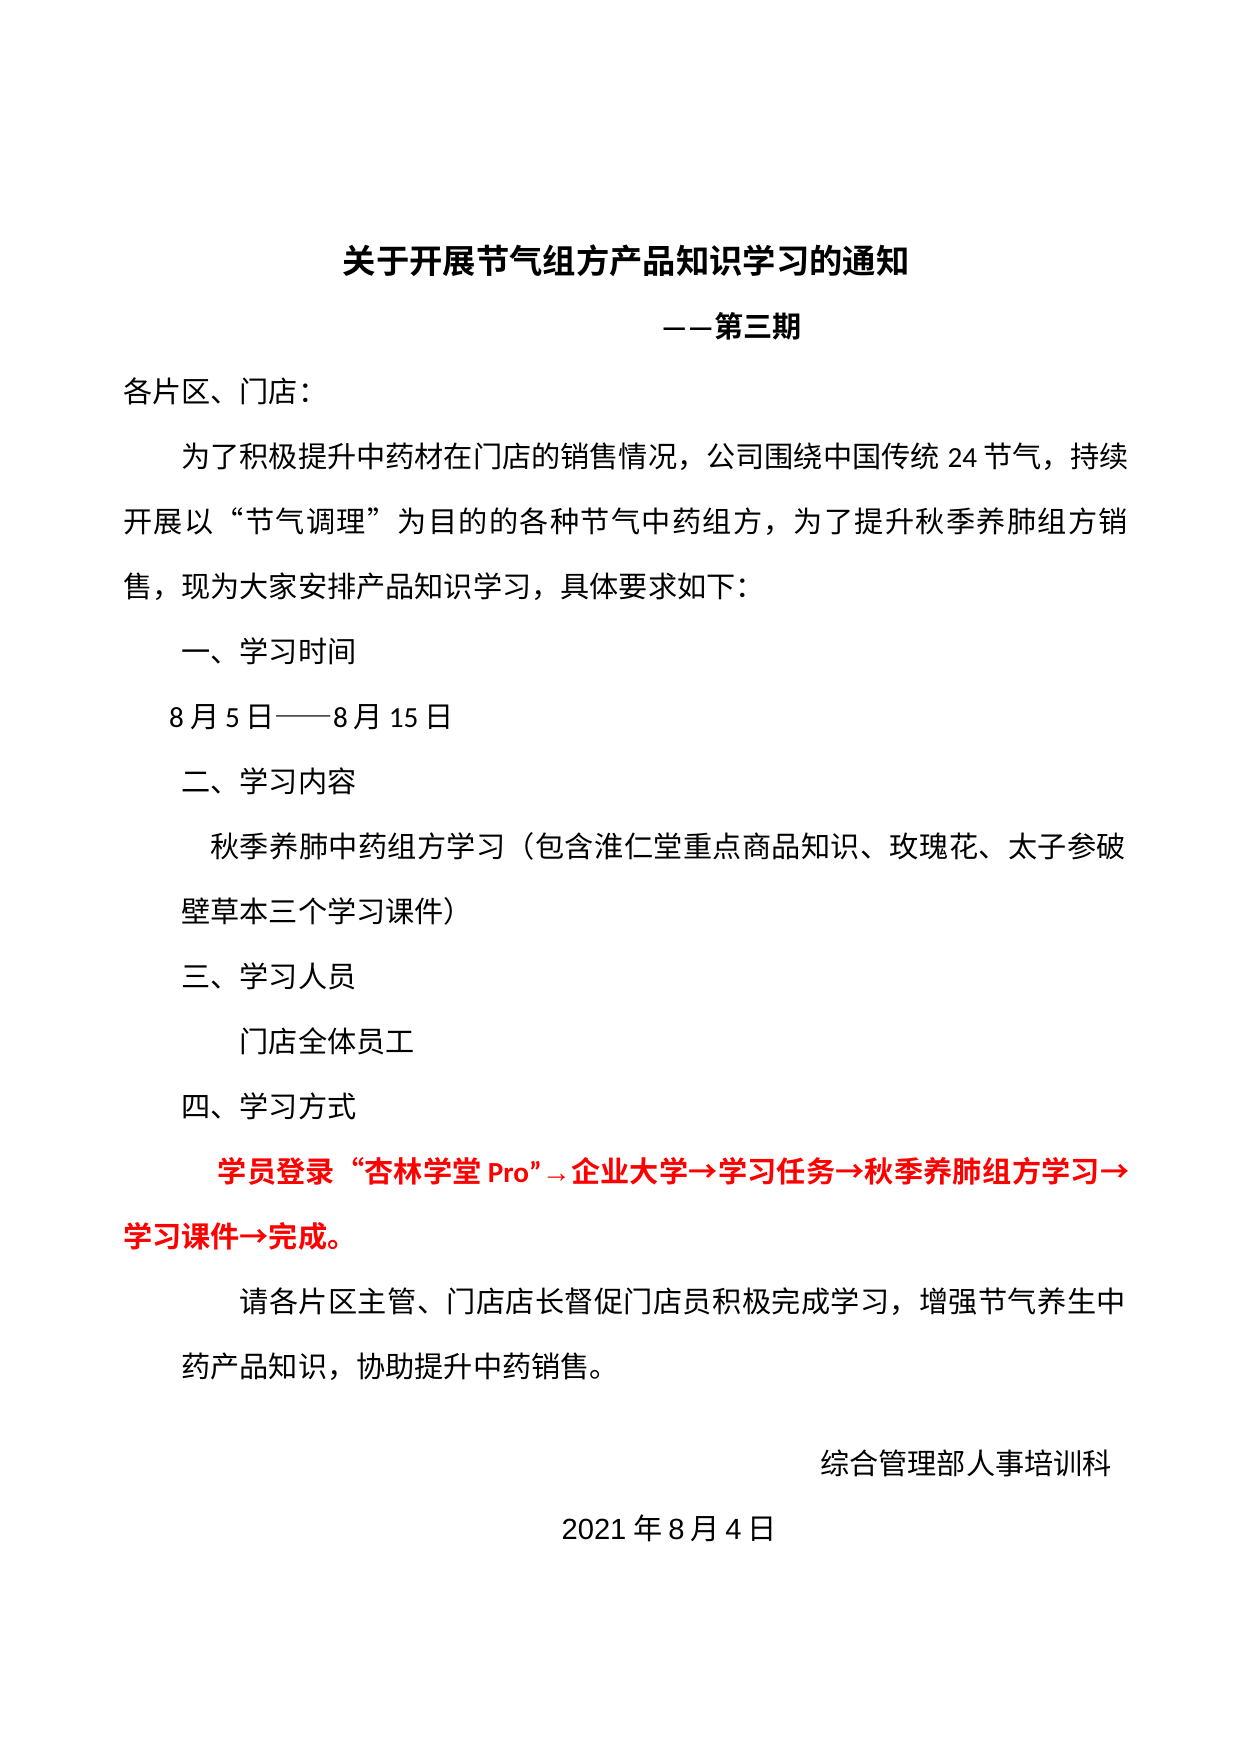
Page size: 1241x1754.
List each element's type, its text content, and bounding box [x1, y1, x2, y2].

list 学员登录“杏林学堂Pro”→企业大学→学习任务→秋季养肺组方学习→学习课件→完成。 [123, 1137, 1129, 1267]
text 为了积极提升中药材在门店的销售情况，公司围绕中国传统24节气，持续开展以“节气调理”为目的的各种节气中药组方，为了提升秋季养肺组方销售，现为大家安排产品知识学习，具体要求如下： [123, 422, 1129, 617]
list 学习时间 [123, 617, 1129, 682]
text ——第三期 [123, 292, 1129, 357]
list 8月5日——8月15日 [123, 682, 1129, 747]
list 门店全体员工 [181, 1007, 1129, 1072]
text 关于开展节气组方产品知识学习的通知 [123, 227, 1129, 292]
list 学习人员 [123, 942, 1129, 1007]
list 学习方式 [123, 1072, 1129, 1137]
list 秋季养肺中药组方学习（包含淮仁堂重点商品知识、玫瑰花、太子参破壁草本三个学习课件） [181, 812, 1129, 942]
text 各片区、门店： [123, 357, 1129, 422]
list 综合管理部人事培训科 [123, 1429, 1129, 1494]
list 2021年8月4日 [123, 1494, 1129, 1559]
list 学习内容 [123, 747, 1129, 812]
list 请各片区主管、门店店长督促门店员积极完成学习，增强节气养生中药产品知识，协助提升中药销售。 [181, 1267, 1129, 1397]
